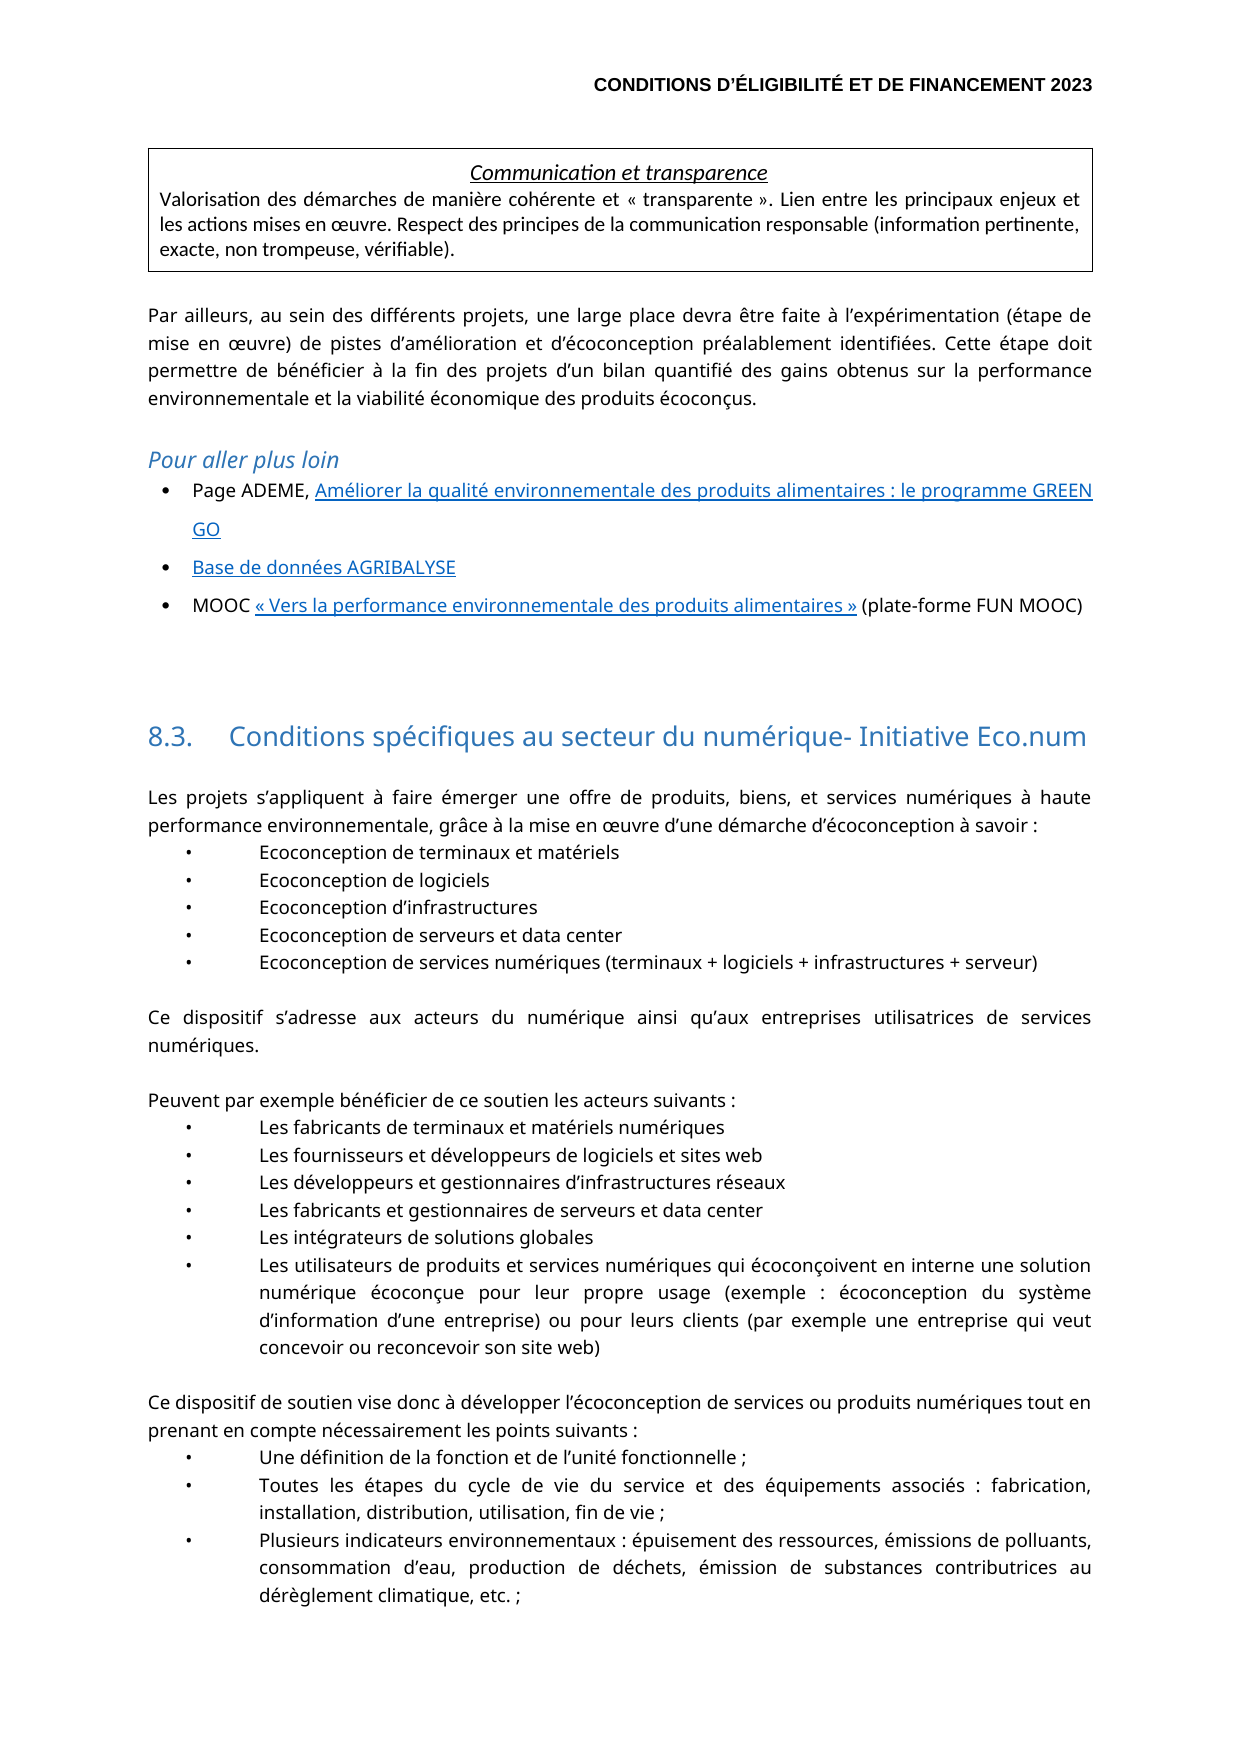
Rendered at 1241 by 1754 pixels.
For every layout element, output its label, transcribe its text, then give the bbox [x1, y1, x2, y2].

list Les fabricants et gestionnaires de serveurs et data center [185, 1197, 1093, 1223]
list MOOC « Vers la performance environnementale des produits alimentaires » (plate-forme FUN MOOC) [162, 592, 1093, 618]
text Peuvent par exemple bénéficier de ce soutien les acteurs suivants : [148, 1087, 1093, 1113]
table_cell Communication et transparence Valorisation des démarches de manière cohérente et « transparente ». Lien entre les principaux enjeux et les actions mises en œuvre. Respect des principes de la communication responsable (information pertinente, exacte, non trompeuse, vérifiable). [149, 149, 1092, 271]
list Les intégrateurs de solutions globales [185, 1224, 1093, 1250]
list Une définition de la fonction et de l’unité fonctionnelle ; [185, 1444, 1093, 1470]
list Ecoconception de logiciels [185, 867, 1093, 893]
list Ecoconception d’infrastructures [185, 894, 1093, 920]
text Les projets s’appliquent à faire émerger une offre de produits, biens, et services numériques à haute performance environnementale, grâce à la mise en œuvre d’une démarche d’écoconception à savoir : [148, 784, 1093, 838]
list Plusieurs indicateurs environnementaux : épuisement des ressources, émissions de polluants, consommation d’eau, production de déchets, émission de substances contributrices au dérèglement climatique, etc. ; [185, 1527, 1093, 1608]
list Ecoconception de serveurs et data center [185, 922, 1093, 948]
text Ce dispositif s’adresse aux acteurs du numérique ainsi qu’aux entreprises utilisatrices de services numériques. [148, 1004, 1093, 1058]
list Les fournisseurs et développeurs de logiciels et sites web [185, 1142, 1093, 1168]
list Les développeurs et gestionnaires d’infrastructures réseaux [185, 1169, 1093, 1195]
text Ce dispositif de soutien vise donc à développer l’écoconception de services ou produits numériques tout en prenant en compte nécessairement les points suivants : [148, 1389, 1093, 1443]
subtitle Conditions spécifiques au secteur du numérique- Initiative Eco.num [148, 717, 1093, 754]
list Les fabricants de terminaux et matériels numériques [185, 1114, 1093, 1140]
list Toutes les étapes du cycle de vie du service et des équipements associés : fabrication, installation, distribution, utilisation, fin de vie ; [185, 1472, 1093, 1525]
list Page ADEME, Améliorer la qualité environnementale des produits alimentaires : le programme GREEN GO [162, 478, 1093, 541]
text Par ailleurs, au sein des différents projets, une large place devra être faite à l’expérimentation (étape de mise en œuvre) de pistes d’amélioration et d’écoconception préalablement identifiées. Cette étape doit permettre de bénéficier à la fin des projets d’un bilan quantifié des gains obtenus sur la performance environnementale et la viabilité économique des produits écoconçus. [148, 302, 1093, 410]
list Ecoconception de terminaux et matériels [185, 839, 1093, 865]
list Ecoconception de services numériques (terminaux + logiciels + infrastructures + serveur) [185, 949, 1093, 975]
list Base de données AGRIBALYSE [162, 554, 1093, 580]
list Les utilisateurs de produits et services numériques qui écoconçoivent en interne une solution numérique écoconçue pour leur propre usage (exemple : écoconception du système d’information d’une entreprise) ou pour leurs clients (par exemple une entreprise qui veut concevoir ou reconcevoir son site web) [185, 1252, 1093, 1360]
subtitle Pour aller plus loin [148, 444, 1093, 475]
